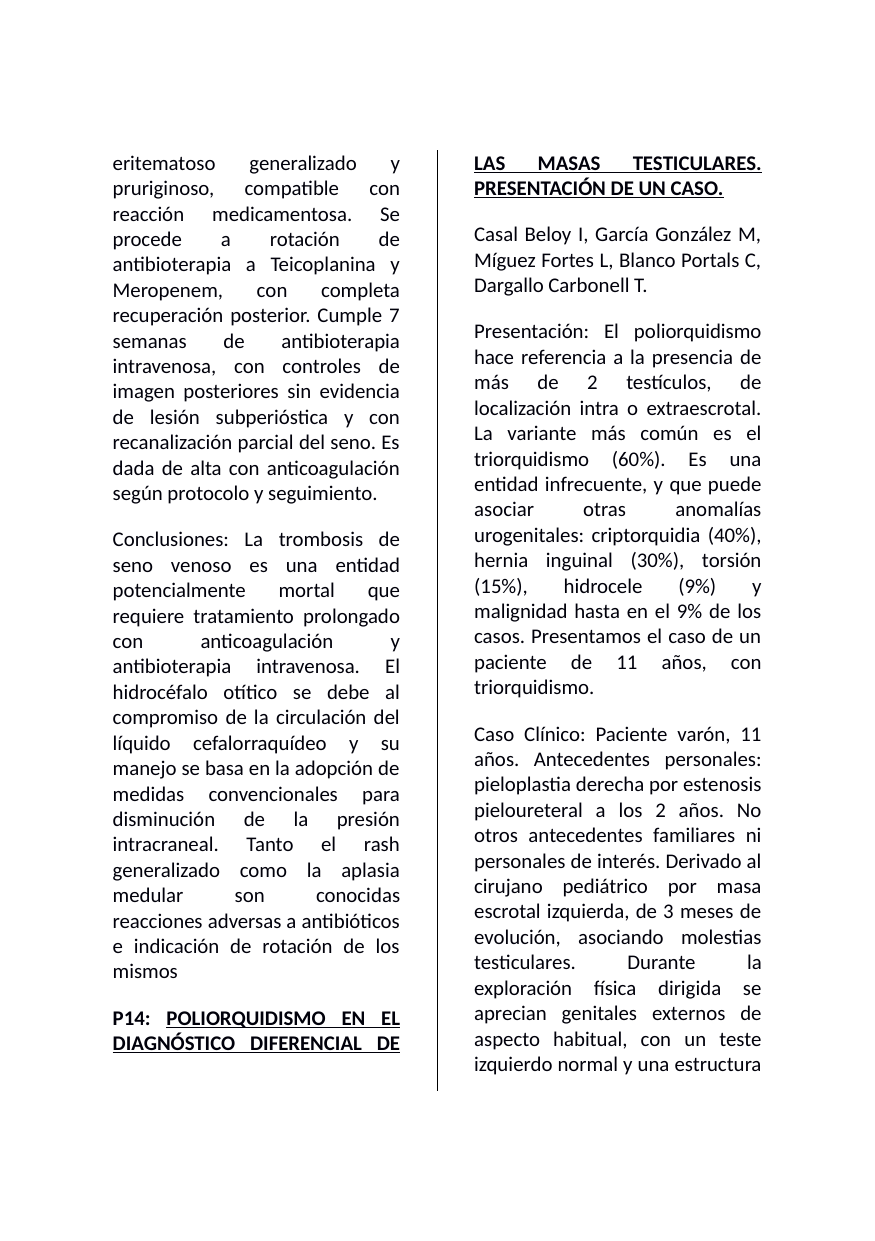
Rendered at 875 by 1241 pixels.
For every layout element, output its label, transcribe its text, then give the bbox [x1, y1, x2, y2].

text Casal Beloy I, García González M, Míguez Fortes L, Blanco Portals C, Dargallo Carbonell T. [474, 222, 762, 298]
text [112, 150, 400, 506]
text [474, 721, 762, 1077]
text P14: POLIORQUIDISMO EN EL DIAGNÓSTICO DIFERENCIAL DE LAS MASAS TESTICULARES. PRESENTACIÓN DE UN CASO. [474, 173, 762, 201]
text P14: POLIORQUIDISMO EN EL DIAGNÓSTICO DIFERENCIAL DE LAS MASAS TESTICULARES. PRESENTACIÓN DE UN CASO. [474, 150, 762, 172]
text P14: POLIORQUIDISMO EN EL DIAGNÓSTICO DIFERENCIAL DE LAS MASAS TESTICULARES. PRESENTACIÓN DE UN CASO. [112, 1005, 400, 1052]
text Presentación: El poliorquidismo hace referencia a la presencia de más de 2 testículos, de localización intra o extraescrotal. La variante más común es el triorquidismo (60%). Es una entidad infrecuente, y que puede asociar otras anomalías urogenitales: criptorquidia (40%), hernia inguinal (30%), torsión (15%), hidrocele (9%) y malignidad hasta en el 9% de los casos. Presentamos el caso de un paciente de 11 años, con triorquidismo. [474, 319, 762, 700]
text Conclusiones: La trombosis de seno venoso es una entidad potencialmente mortal que requiere tratamiento prolongado con anticoagulación y antibioterapia intravenosa. El hidrocéfalo otítico se debe al compromiso de la circulación del líquido cefalorraquídeo y su manejo se basa en la adopción de medidas convencionales para disminución de la presión intracraneal. Tanto el rash generalizado como la aplasia medular son conocidas reacciones adversas a antibióticos e indicación de rotación de los mismos [112, 527, 400, 984]
